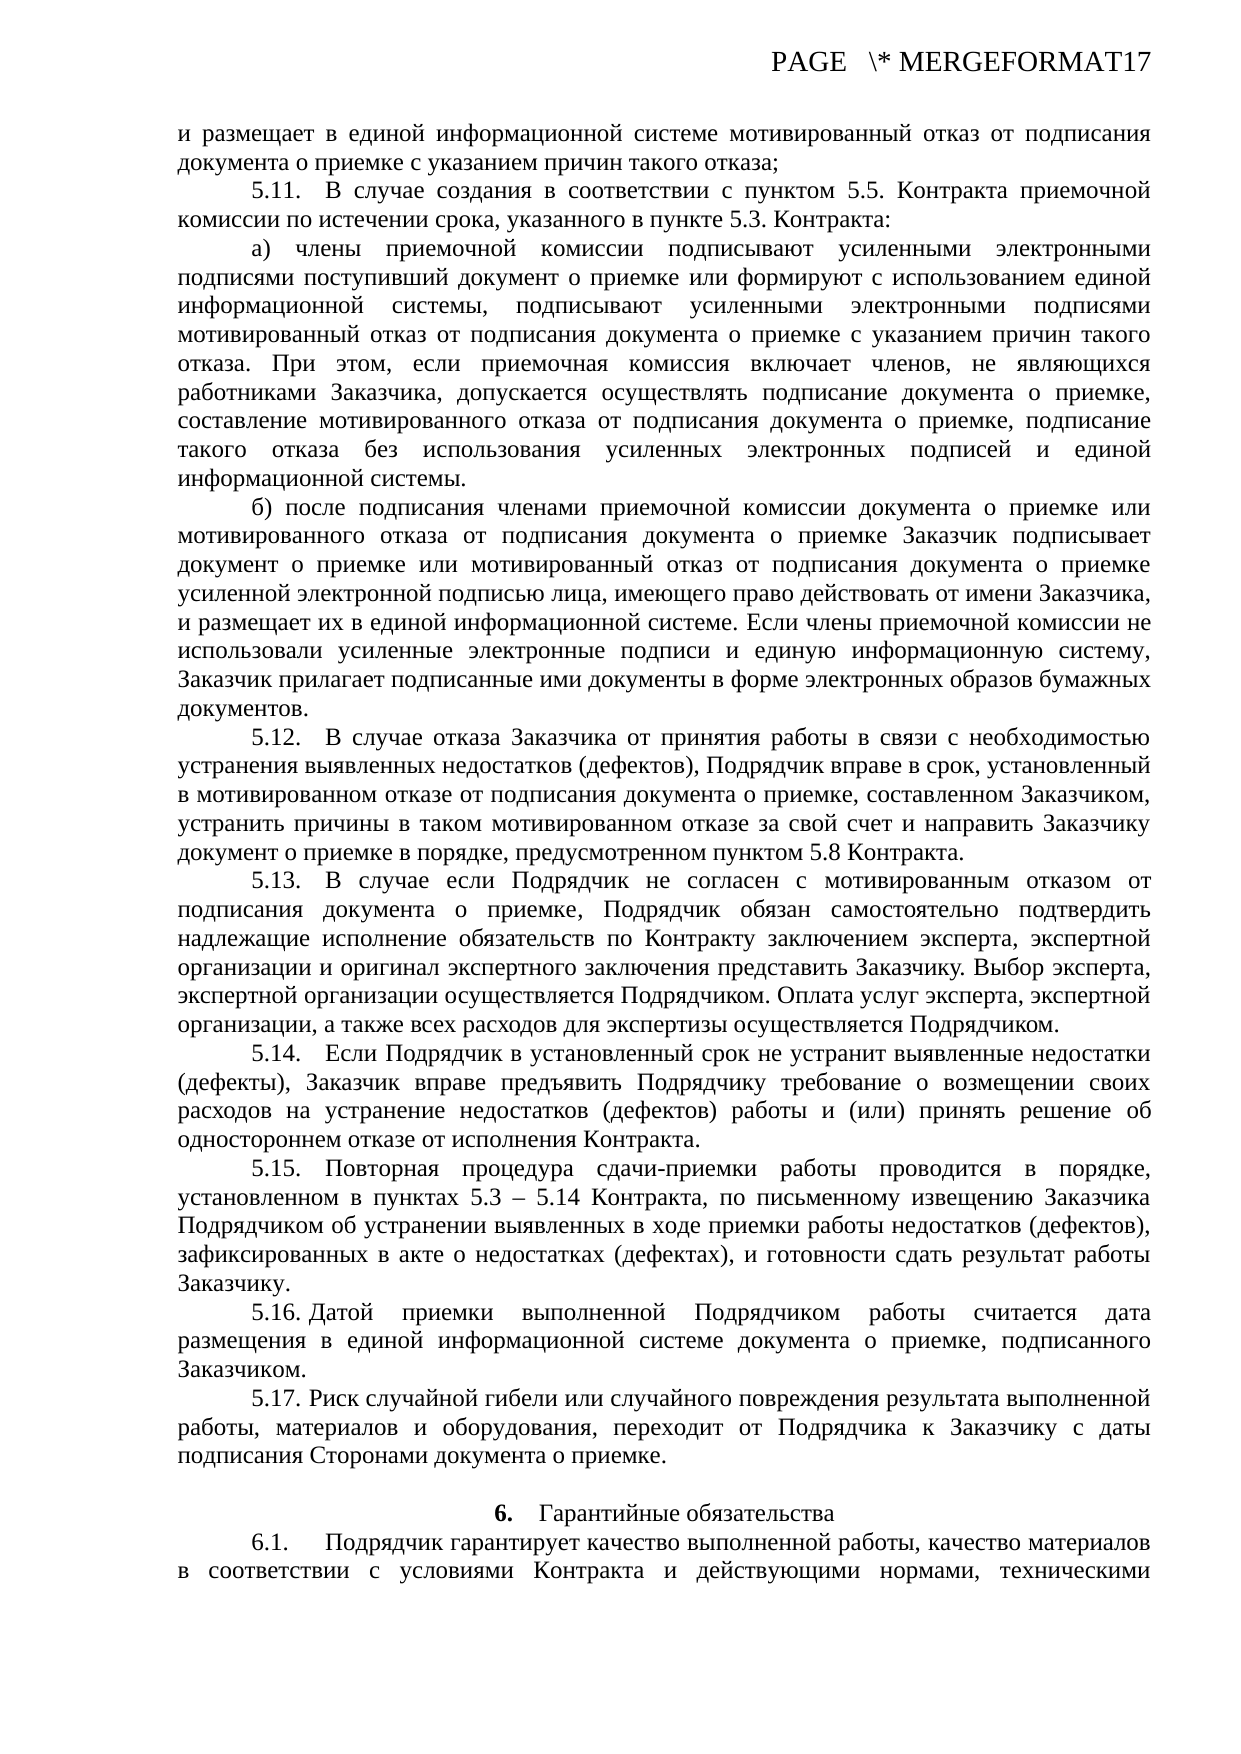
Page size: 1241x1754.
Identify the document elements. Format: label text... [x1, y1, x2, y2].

list В случае отказа Заказчика от принятия работы в связи с необходимостью устранения выявленных недостатков (дефектов), Подрядчик вправе в срок, установленный в мотивированном отказе от подписания документа о приемке, составленном Заказчиком, устранить причины в таком мотивированном отказе за свой счет и направить Заказчику документ о приемке в порядке, предусмотренном пунктом 5.8 Контракта. [177, 722, 1152, 866]
list В случае если Подрядчик не согласен с мотивированным отказом от подписания документа о приемке, Подрядчик обязан самостоятельно подтвердить надлежащие исполнение обязательств по Контракту заключением эксперта, экспертной организации и оригинал экспертного заключения представить Заказчику. Выбор эксперта, экспертной организации осуществляется Подрядчиком. Оплата услуг эксперта, экспертной организации, а также всех расходов для экспертизы осуществляется Подрядчиком. [177, 866, 1152, 1038]
list Повторная процедура сдачи-приемки работы проводится в порядке, установленном в пунктах 5.3 – 5.14 Контракта, по письменному извещению Заказчика Подрядчиком об устранении выявленных в ходе приемки работы недостатков (дефектов), зафиксированных в акте о недостатках (дефектах), и готовности сдать результат работы Заказчику. [177, 1153, 1152, 1297]
list В случае создания в соответствии с пунктом 5.5. Контракта приемочной комиссии по истечении срока, указанного в пункте 5.3. Контракта: [177, 176, 1152, 233]
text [177, 118, 1152, 176]
text б) после подписания членами приемочной комиссии документа о приемке или мотивированного отказа от подписания документа о приемке Заказчик подписывает документ о приемке или мотивированный отказ от подписания документа о приемке усиленной электронной подписью лица, имеющего право действовать от имени Заказчика, и размещает их в единой информационной системе. Если члены приемочной комиссии не использовали усиленные электронные подписи и единую информационную систему, Заказчик прилагает подписанные ими документы в форме электронных образов бумажных документов. [177, 492, 1152, 722]
list Гарантийные обязательства [177, 1498, 1152, 1527]
text а) члены приемочной комиссии подписывают усиленными электронными подписями поступивший документ о приемке или формируют с использованием единой информационной системы, подписывают усиленными электронными подписями мотивированный отказ от подписания документа о приемке с указанием причин такого отказа. При этом, если приемочная комиссия включает членов, не являющихся работниками Заказчика, допускается осуществлять подписание документа о приемке, составление мотивированного отказа от подписания документа о приемке, подписание такого отказа без использования усиленных электронных подписей и единой информационной системы. [177, 233, 1152, 492]
list Датой приемки выполненной Подрядчиком работы считается дата размещения в единой информационной системе документа о приемке, подписанного Заказчиком. [177, 1297, 1152, 1383]
list Если Подрядчик в установленный срок не устранит выявленные недостатки (дефекты), Заказчик вправе предъявить Подрядчику требование о возмещении своих расходов на устранение недостатков (дефектов) работы и (или) принять решение об одностороннем отказе от исполнения Контракта. [177, 1038, 1152, 1153]
list Риск случайной гибели или случайного повреждения результата выполненной работы, материалов и оборудования, переходит от Подрядчика к Заказчику с даты подписания Сторонами документа о приемке. [177, 1383, 1152, 1469]
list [177, 1527, 1152, 1584]
